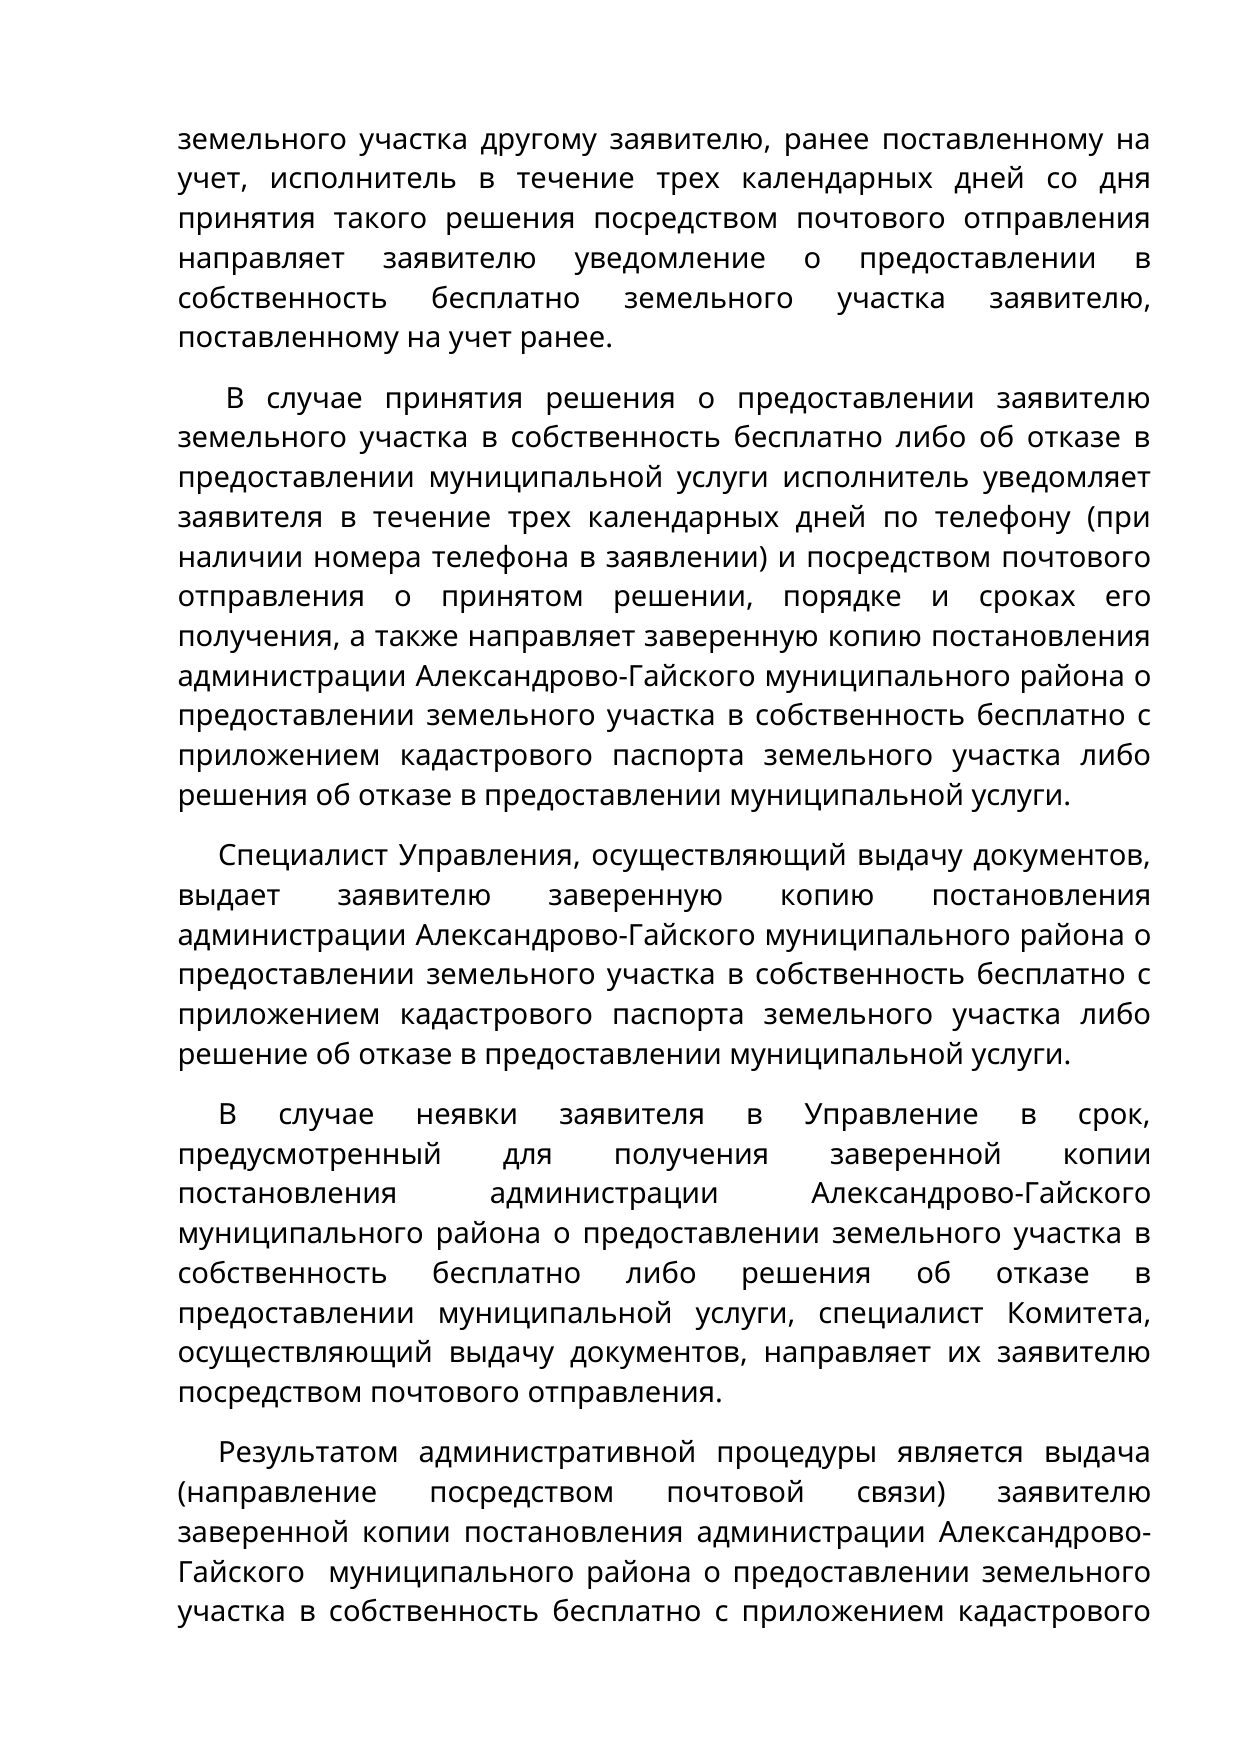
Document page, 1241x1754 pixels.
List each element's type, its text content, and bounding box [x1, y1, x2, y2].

text В случае принятия решения о предоставлении заявителю земельного участка в собственность бесплатно либо об отказе в предоставлении муниципальной услуги исполнитель уведомляет заявителя в течение трех календарных дней по телефону (при наличии номера телефона в заявлении) и посредством почтового отправления о принятом решении, порядке и сроках его получения, а также направляет заверенную копию постановления администрации Александрово-Гайского муниципального района о предоставлении земельного участка в собственность бесплатно с приложением кадастрового паспорта земельного участка либо решения об отказе в предоставлении муниципальной услуги. [177, 377, 1152, 814]
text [177, 118, 1152, 356]
text Специалист Управления, осуществляющий выдачу документов, выдает заявителю заверенную копию постановления администрации Александрово-Гайского муниципального района о предоставлении земельного участка в собственность бесплатно с приложением кадастрового паспорта земельного участка либо решение об отказе в предоставлении муниципальной услуги. [177, 834, 1152, 1073]
text В случае неявки заявителя в Управление в срок, предусмотренный для получения заверенной копии постановления администрации Александрово-Гайского муниципального района о предоставлении земельного участка в собственность бесплатно либо решения об отказе в предоставлении муниципальной услуги, специалист Комитета, осуществляющий выдачу документов, направляет их заявителю посредством почтового отправления. [177, 1093, 1152, 1411]
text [177, 1432, 1152, 1630]
